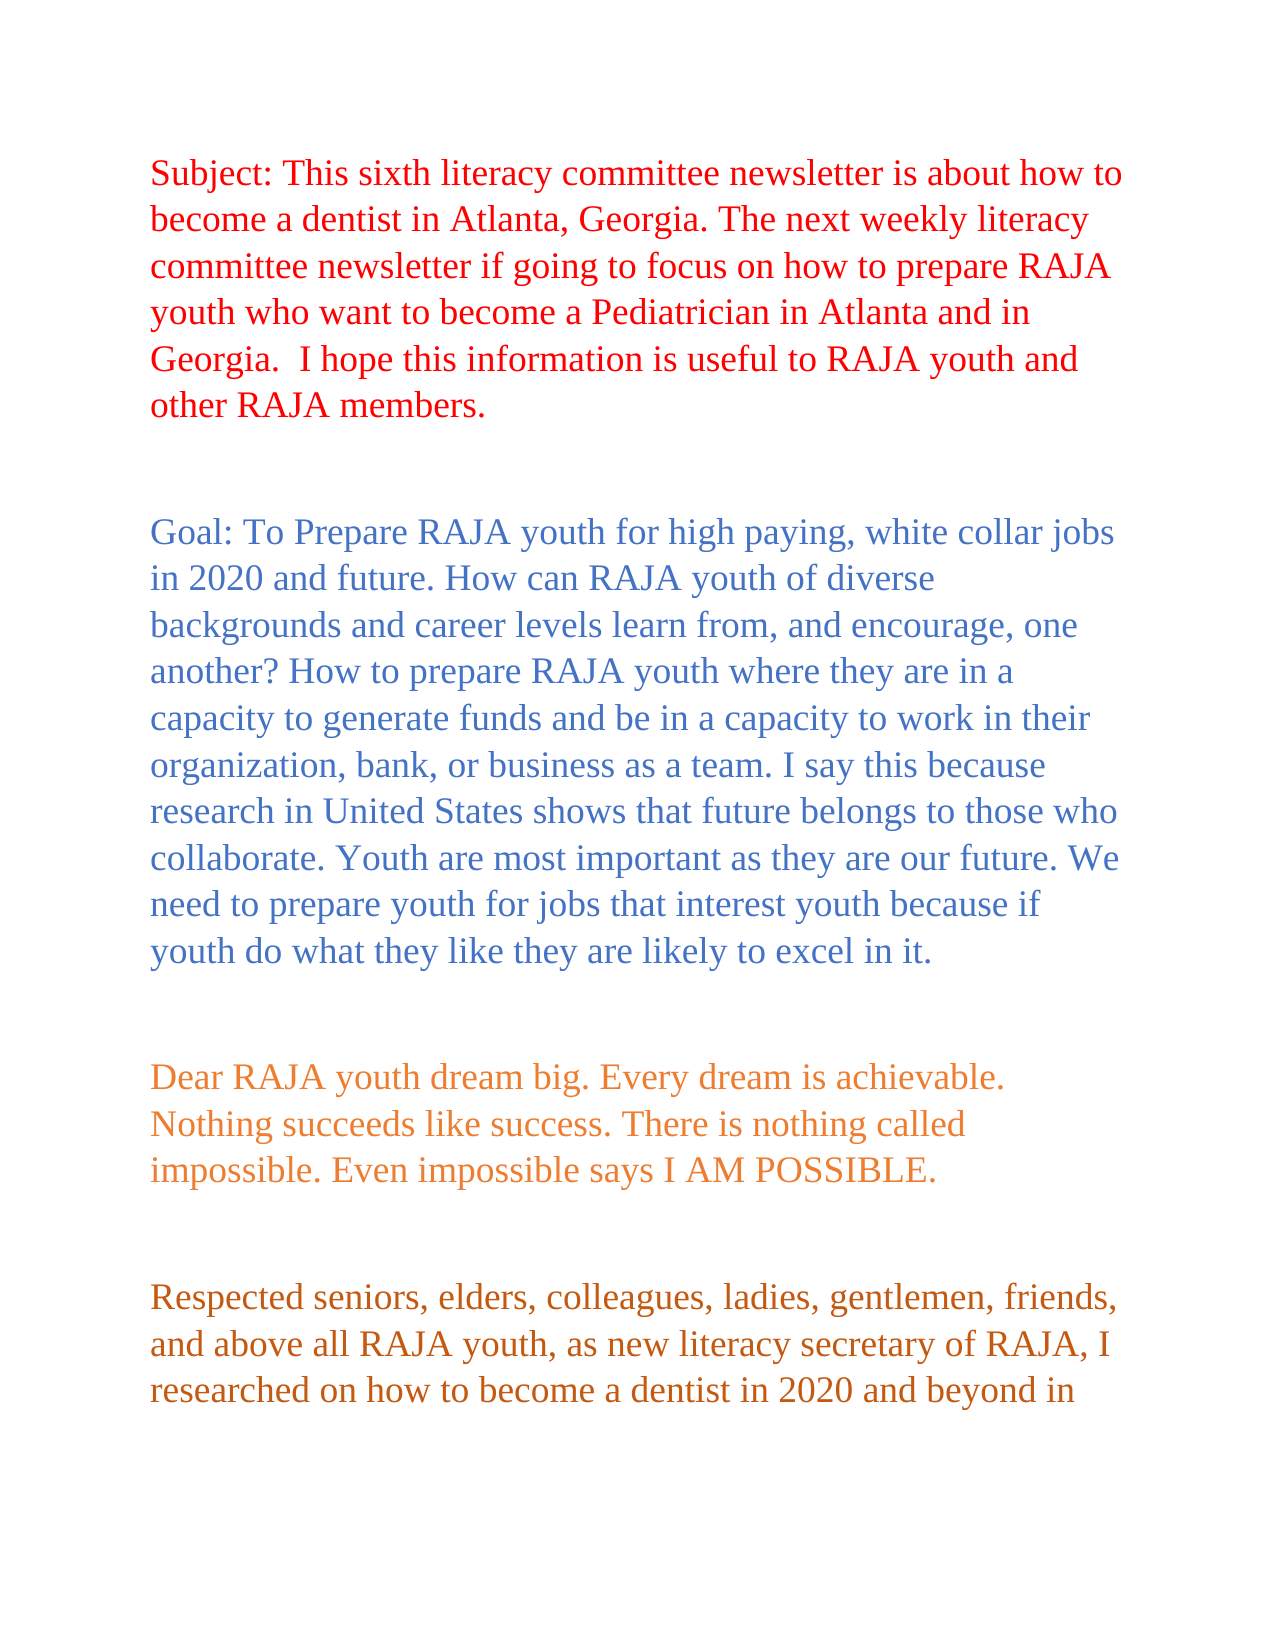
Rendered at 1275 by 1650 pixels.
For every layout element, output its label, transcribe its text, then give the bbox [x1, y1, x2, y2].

text Dear RAJA youth dream big. Every dream is achievable. Nothing succeeds like success. There is nothing called impossible. Even impossible says I AM POSSIBLE. [150, 1055, 1125, 1191]
text Goal: To Prepare RAJA youth for high paying, white collar jobs in 2020 and future. How can RAJA youth of diverse backgrounds and career levels learn from, and encourage, one another? How to prepare RAJA youth where they are in a capacity to generate funds and be in a capacity to work in their organization, bank, or business as a team. I say this because research in United States shows that future belongs to those who collaborate. Youth are most important as they are our future. We need to prepare youth for jobs that interest youth because if youth do what they like they are likely to excel in it. [150, 509, 1125, 971]
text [150, 1274, 1125, 1411]
text Subject: This sixth literacy committee newsletter is about how to become a dentist in Atlanta, Georgia. The next weekly literacy committee newsletter if going to focus on how to prepare RAJA youth who want to become a Pediatrician in Atlanta and in Georgia. I hope this information is useful to RAJA youth and other RAJA members. [150, 150, 1125, 426]
